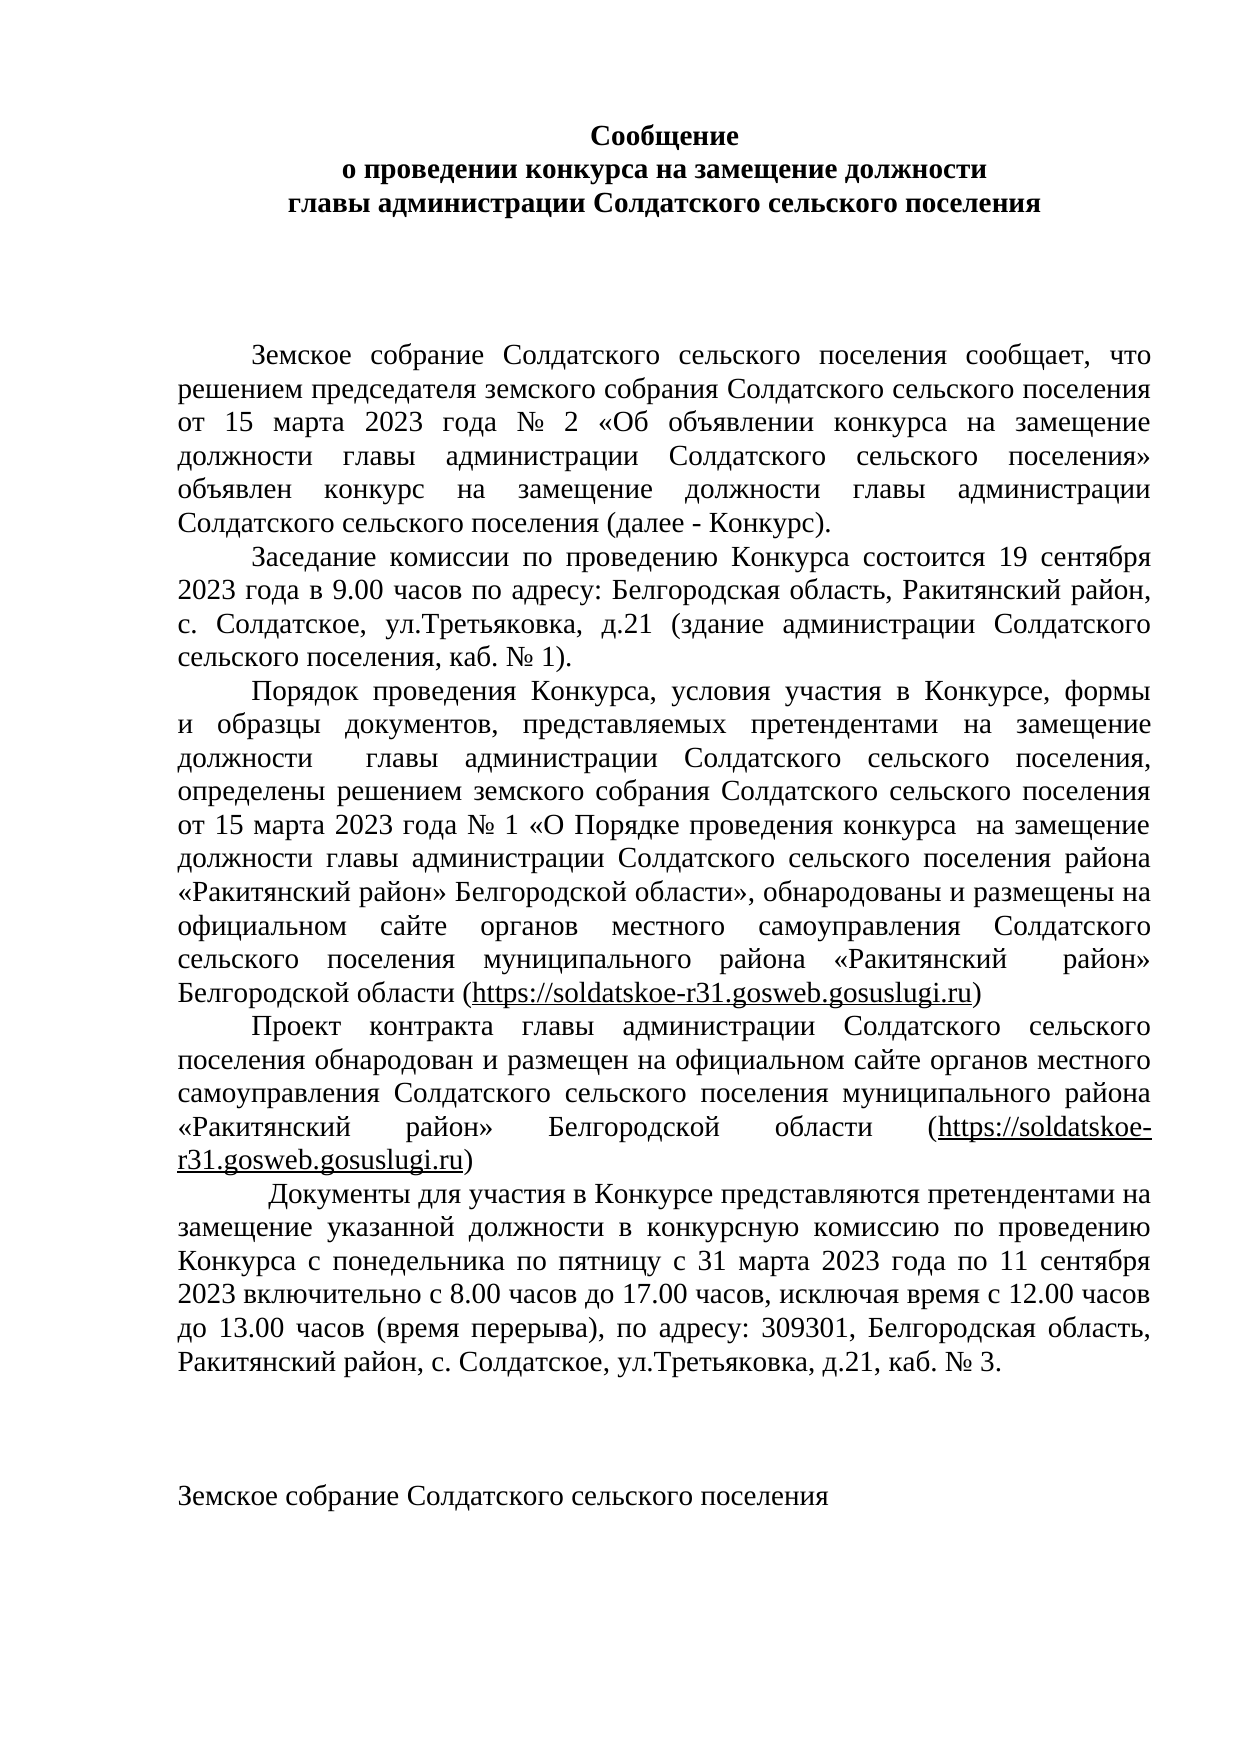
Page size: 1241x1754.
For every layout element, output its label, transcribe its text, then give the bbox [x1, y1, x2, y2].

text главы администрации Солдатского сельского поселения [177, 185, 1152, 219]
text Сообщение [177, 118, 1152, 152]
text Земское собрание Солдатского сельского поселения сообщает, что решением председателя земского собрания Солдатского сельского поселения от 15 марта 2023 года № 2 «Об объявлении конкурса на замещение должности главы администрации Солдатского сельского поселения» объявлен конкурс на замещение должности главы администрации Солдатского сельского поселения (далее - Конкурс). [177, 337, 1152, 539]
text Порядок проведения Конкурса, условия участия в Конкурсе, формы и образцы документов, представляемых претендентами на замещение должности главы администрации Солдатского сельского поселения, определены решением земского собрания Солдатского сельского поселения от 15 марта 2023 года № 1 «О Порядке проведения конкурса на замещение должности главы администрации Солдатского сельского поселения района «Ракитянский район» Белгородской области», обнародованы и размещены на официальном сайте органов местного самоуправления Солдатского сельского поселения муниципального района «Ракитянский район» Белгородской области (https://soldatskoe-r31.gosweb.gosuslugi.ru) [177, 673, 1152, 1008]
text Документы для участия в Конкурсе представляются претендентами на замещение указанной должности в конкурсную комиссию по проведению Конкурса с понедельника по пятницу с 31 марта 2023 года по 11 сентября 2023 включительно с 8.00 часов до 17.00 часов, исключая время с 12.00 часов до 13.00 часов (время перерыва), по адресу: 309301, Белгородская область, Ракитянский район, с. Солдатское, ул.Третьяковка, д.21, каб. № 3. [177, 1176, 1152, 1377]
text Проект контракта главы администрации Солдатского сельского поселения обнародован и размещен на официальном сайте органов местного самоуправления Солдатского сельского поселения муниципального района «Ракитянский район» Белгородской области (https://soldatskoe-r31.gosweb.gosuslugi.ru) [177, 1008, 1152, 1176]
text Земское собрание Солдатского сельского поселения [177, 1478, 1152, 1511]
text о проведении конкурса на замещение должности [177, 152, 1152, 185]
text Заседание комиссии по проведению Конкурса состоится 19 сентября 2023 года в 9.00 часов по адресу: Белгородская область, Ракитянский район, с. Солдатское, ул.Третьяковка, д.21 (здание администрации Солдатского сельского поселения, каб. № 1). [177, 539, 1152, 673]
